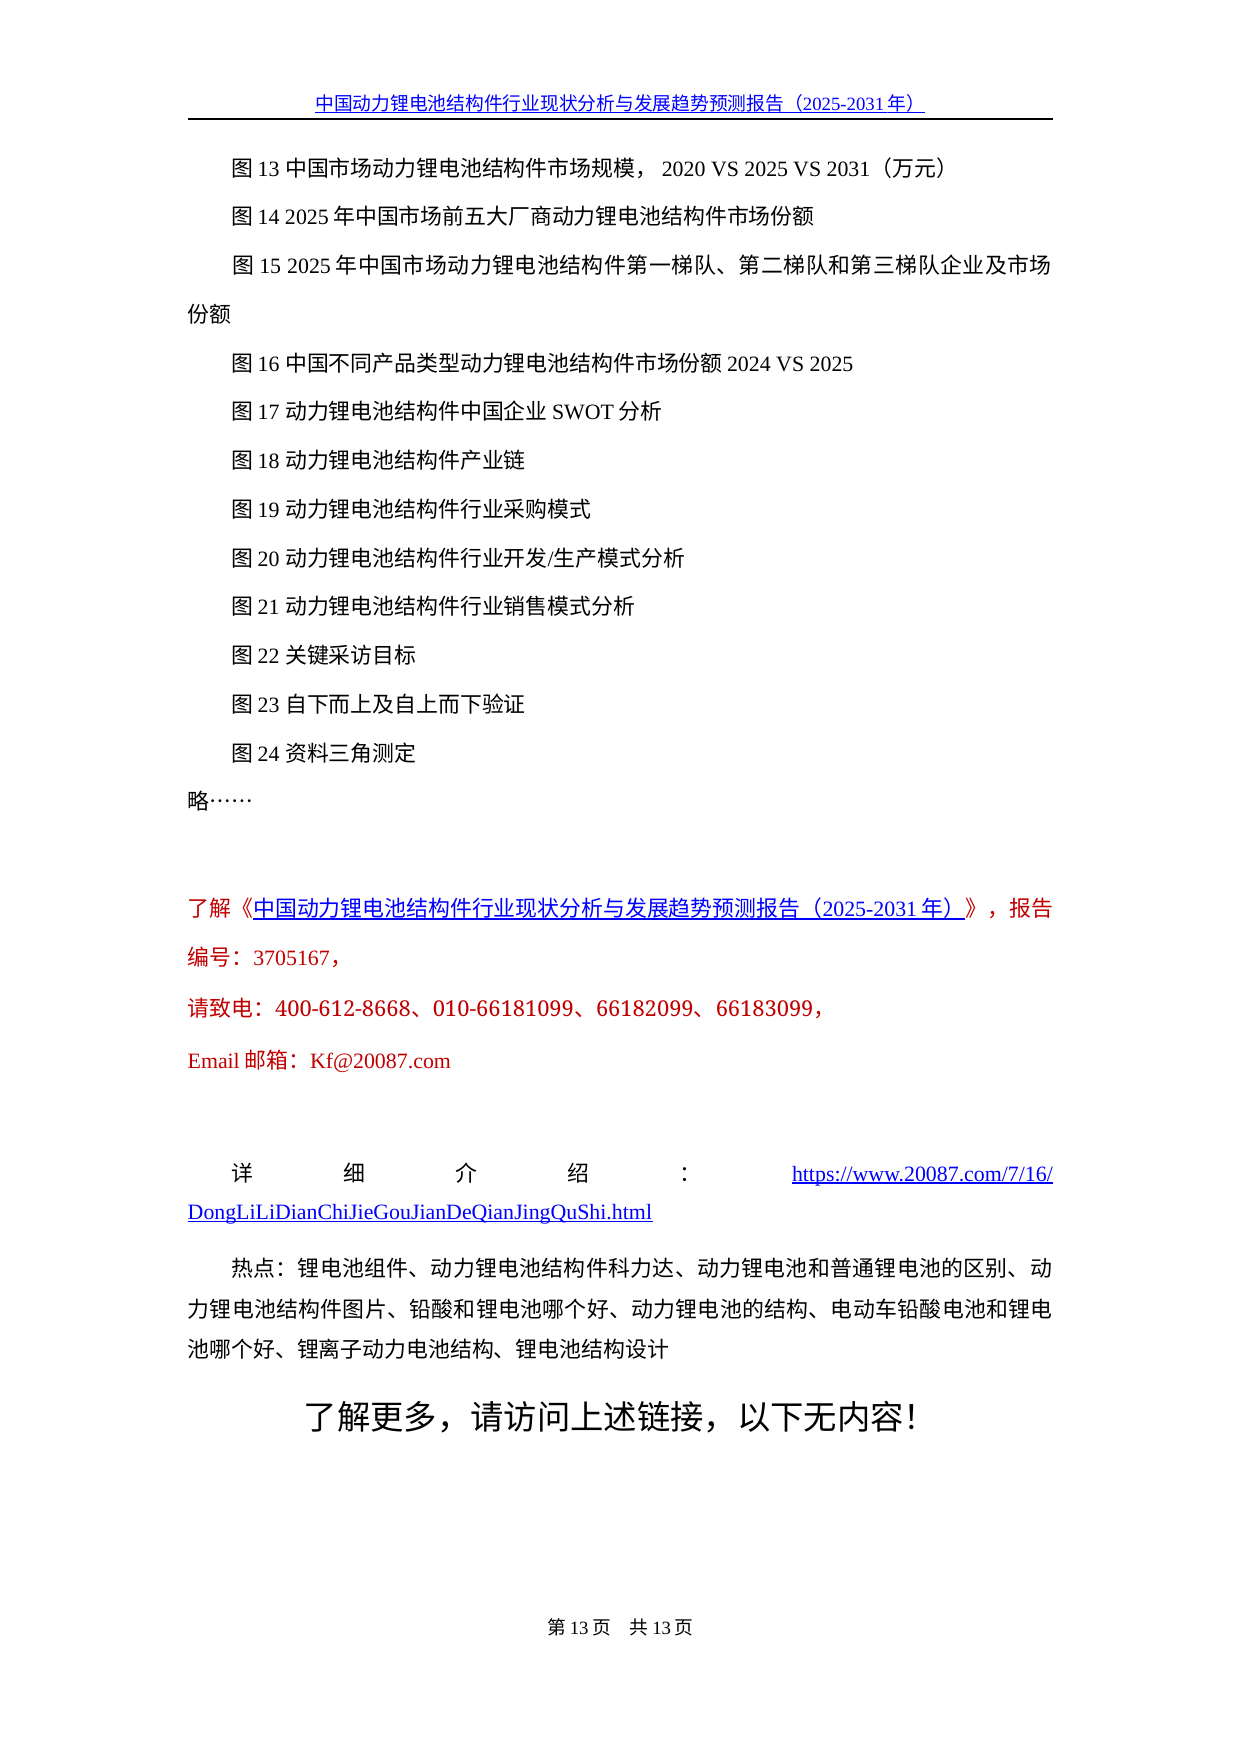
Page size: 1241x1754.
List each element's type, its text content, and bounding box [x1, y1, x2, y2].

text 请致电：400-612-8668、010-66181099、66182099、66183099， [187, 991, 1053, 1023]
text 热点：锂电池组件、动力锂电池结构件科力达、动力锂电池和普通锂电池的区别、动力锂电池结构件图片、铅酸和锂电池哪个好、动力锂电池的结构、电动车铅酸电池和锂电池哪个好、锂离子动力电池结构、锂电池结构设计 [187, 1251, 1053, 1364]
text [187, 150, 1053, 816]
title 了解更多，请访问上述链接，以下无内容！ [187, 1382, 1053, 1447]
text Email邮箱：Kf@20087.com [187, 1042, 1053, 1075]
text 了解《中国动力锂电池结构件行业现状分析与发展趋势预测报告（2025-2031年）》，报告编号：3705167， [187, 890, 1053, 972]
text 详细介绍：https://www.20087.com/7/16/DongLiLiDianChiJieGouJianDeQianJingQuShi.html [187, 1155, 1053, 1228]
